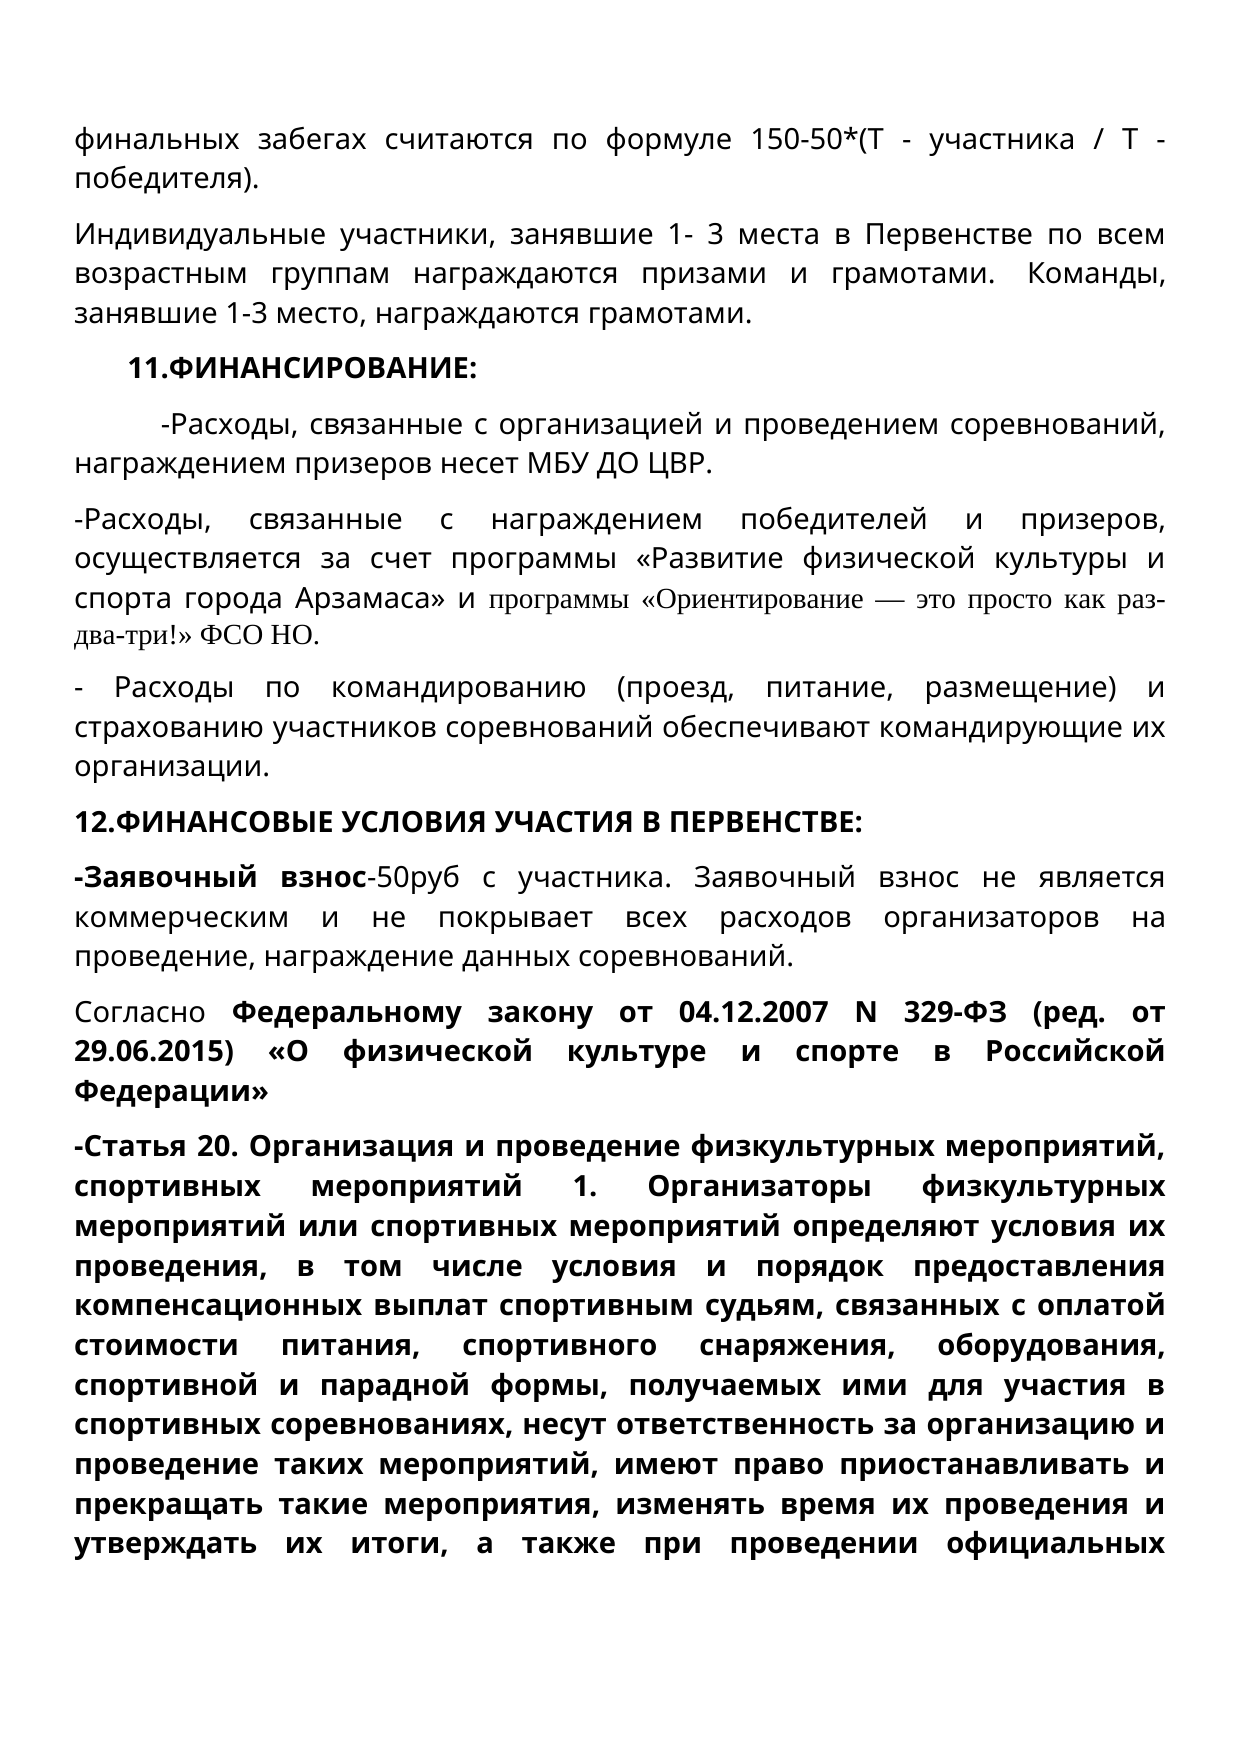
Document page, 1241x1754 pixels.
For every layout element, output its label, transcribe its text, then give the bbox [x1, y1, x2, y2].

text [74, 118, 1167, 197]
text Согласно Федеральному закону от 04.12.2007 N 329-ФЗ (ред. от 29.06.2015) «О физической культуре и спорте в Российской Федерации» [74, 991, 1167, 1110]
text - Расходы по командированию (проезд, питание, размещение) и страхованию участников соревнований обеспечивают командирующие их организации. [74, 666, 1167, 785]
text -Заявочный взнос-50руб с участника. Заявочный взнос не является коммерческим и не покрывает всех расходов организаторов на проведение, награждение данных соревнований. [74, 856, 1167, 975]
text 11.ФИНАНСИРОВАНИЕ: [74, 348, 1167, 387]
text 12.ФИНАНСОВЫЕ УСЛОВИЯ УЧАСТИЯ В ПЕРВЕНСТВЕ: [74, 801, 1167, 841]
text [74, 1126, 1167, 1562]
text -Расходы, связанные с награждением победителей и призеров, осуществляется за счет программы «Развитие физической культуры и спорта города Арзамаса» и программы «Ориентирование — это просто как раз-два-три!» ФСО НО. [74, 498, 1167, 651]
text -Расходы, связанные с организацией и проведением соревнований, награждением призеров несет МБУ ДО ЦВР. [74, 403, 1167, 482]
text Индивидуальные участники, занявшие 1- 3 места в Первенстве по всем возрастным группам награждаются призами и грамотами. Команды, занявшие 1-3 место, награждаются грамотами. [74, 213, 1167, 332]
